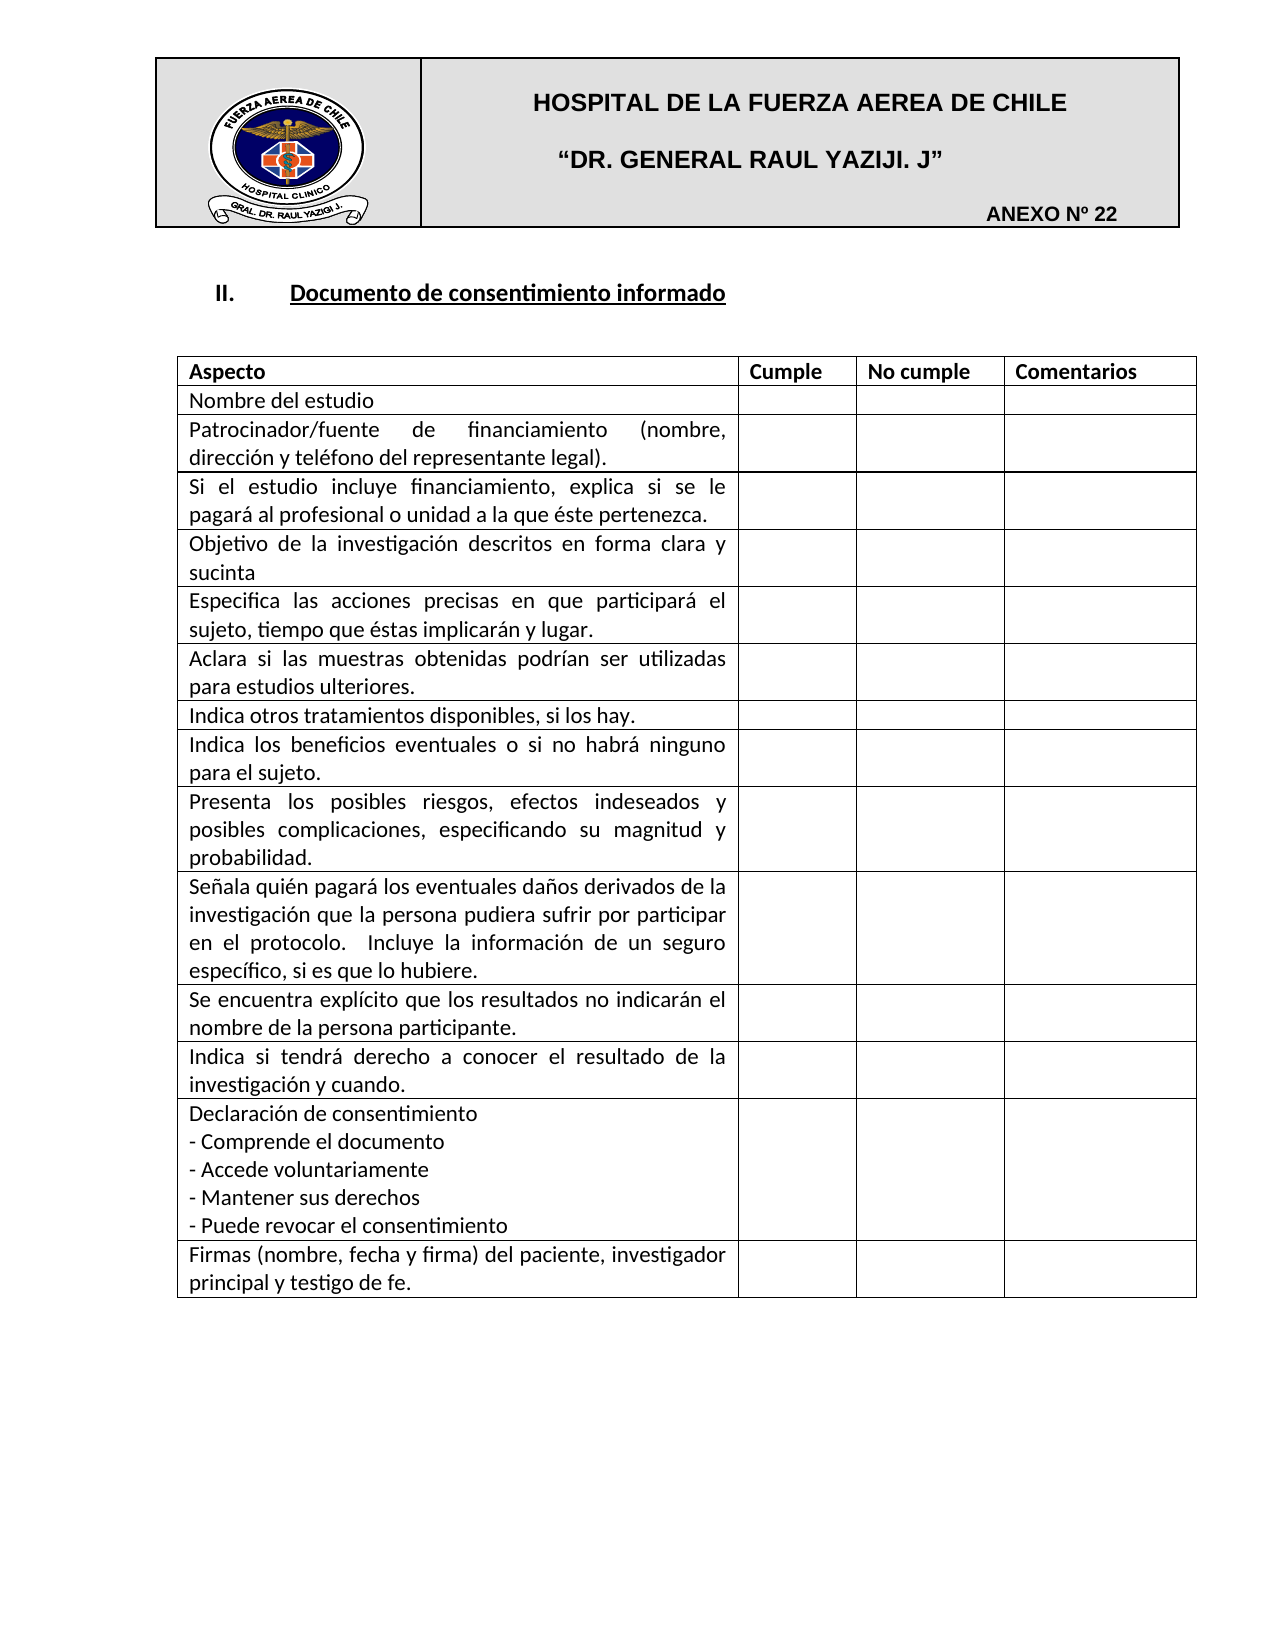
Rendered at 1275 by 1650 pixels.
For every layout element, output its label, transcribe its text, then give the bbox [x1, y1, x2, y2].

table_cell [1005, 730, 1196, 786]
table_cell [857, 872, 1004, 984]
table_cell Indica los beneficios eventuales o si no habrá ninguno para el sujeto. [178, 730, 738, 786]
table_cell [739, 787, 856, 871]
table_cell [739, 1042, 856, 1098]
table_cell [857, 386, 1004, 414]
table_cell [1005, 872, 1196, 984]
table_cell [1005, 985, 1196, 1041]
table_cell [857, 644, 1004, 700]
table_cell [857, 985, 1004, 1041]
table_cell [1005, 587, 1196, 643]
table_cell [1005, 415, 1196, 471]
table_cell [857, 730, 1004, 786]
table_cell Presenta los posibles riesgos, efectos indeseados y posibles complicaciones, especificando su magnitud y probabilidad. [178, 787, 738, 871]
table_cell Declaración de consentimiento - Comprende el documento - Accede voluntariamente - Mantener sus derechos - Puede revocar el consentimiento [178, 1099, 738, 1239]
table_cell [1005, 644, 1196, 700]
table_cell [739, 701, 856, 729]
table_cell Patrocinador/fuente de financiamiento (nombre, dirección y teléfono del representante legal). [178, 415, 738, 471]
table_cell [1005, 530, 1196, 586]
table_cell [1005, 1099, 1196, 1239]
table_cell [857, 530, 1004, 586]
table_cell Objetivo de la investigación descritos en forma clara y sucinta [178, 530, 738, 586]
table_cell [739, 1241, 856, 1297]
table_cell [1005, 1042, 1196, 1098]
table_cell [739, 985, 856, 1041]
table_cell Indica si tendrá derecho a conocer el resultado de la investigación y cuando. [178, 1042, 738, 1098]
table_header Aspecto [178, 357, 738, 385]
table_cell Firmas (nombre, fecha y firma) del paciente, investigador principal y testigo de fe. [178, 1241, 738, 1297]
table_cell [1005, 1241, 1196, 1297]
table_cell [857, 787, 1004, 871]
table_cell [857, 415, 1004, 471]
table_cell [1005, 386, 1196, 414]
list Documento de consentimiento informado [215, 277, 1098, 308]
table_cell [857, 587, 1004, 643]
table_cell [739, 587, 856, 643]
table_cell [739, 730, 856, 786]
table_cell [739, 1099, 856, 1239]
table_cell [857, 1099, 1004, 1239]
table_cell Especifica las acciones precisas en que participará el sujeto, tiempo que éstas implicarán y lugar. [178, 587, 738, 643]
table_cell Señala quién pagará los eventuales daños derivados de la investigación que la persona pudiera sufrir por participar en el protocolo. Incluye la información de un seguro específico, si es que lo hubiere. [178, 872, 738, 984]
table_cell Nombre del estudio [178, 386, 738, 414]
table_header Comentarios [1005, 357, 1196, 385]
table_cell [857, 473, 1004, 528]
table_cell [1005, 701, 1196, 729]
table_cell [739, 872, 856, 984]
table_cell [1005, 787, 1196, 871]
table_cell [857, 1042, 1004, 1098]
table_cell [739, 530, 856, 586]
table_cell [739, 644, 856, 700]
table_header Cumple [739, 357, 856, 385]
table_cell [1005, 473, 1196, 528]
table_header No cumple [857, 357, 1004, 385]
table_cell [857, 1241, 1004, 1297]
table_cell [739, 415, 856, 471]
table_cell Aclara si las muestras obtenidas podrían ser utilizadas para estudios ulteriores. [178, 644, 738, 700]
table_cell Se encuentra explícito que los resultados no indicarán el nombre de la persona participante. [178, 985, 738, 1041]
table_cell Si el estudio incluye financiamiento, explica si se le pagará al profesional o unidad a la que éste pertenezca. [178, 473, 738, 528]
table_cell [739, 473, 856, 528]
table_cell [857, 701, 1004, 729]
table_cell Indica otros tratamientos disponibles, si los hay. [178, 701, 738, 729]
table_cell [739, 386, 856, 414]
